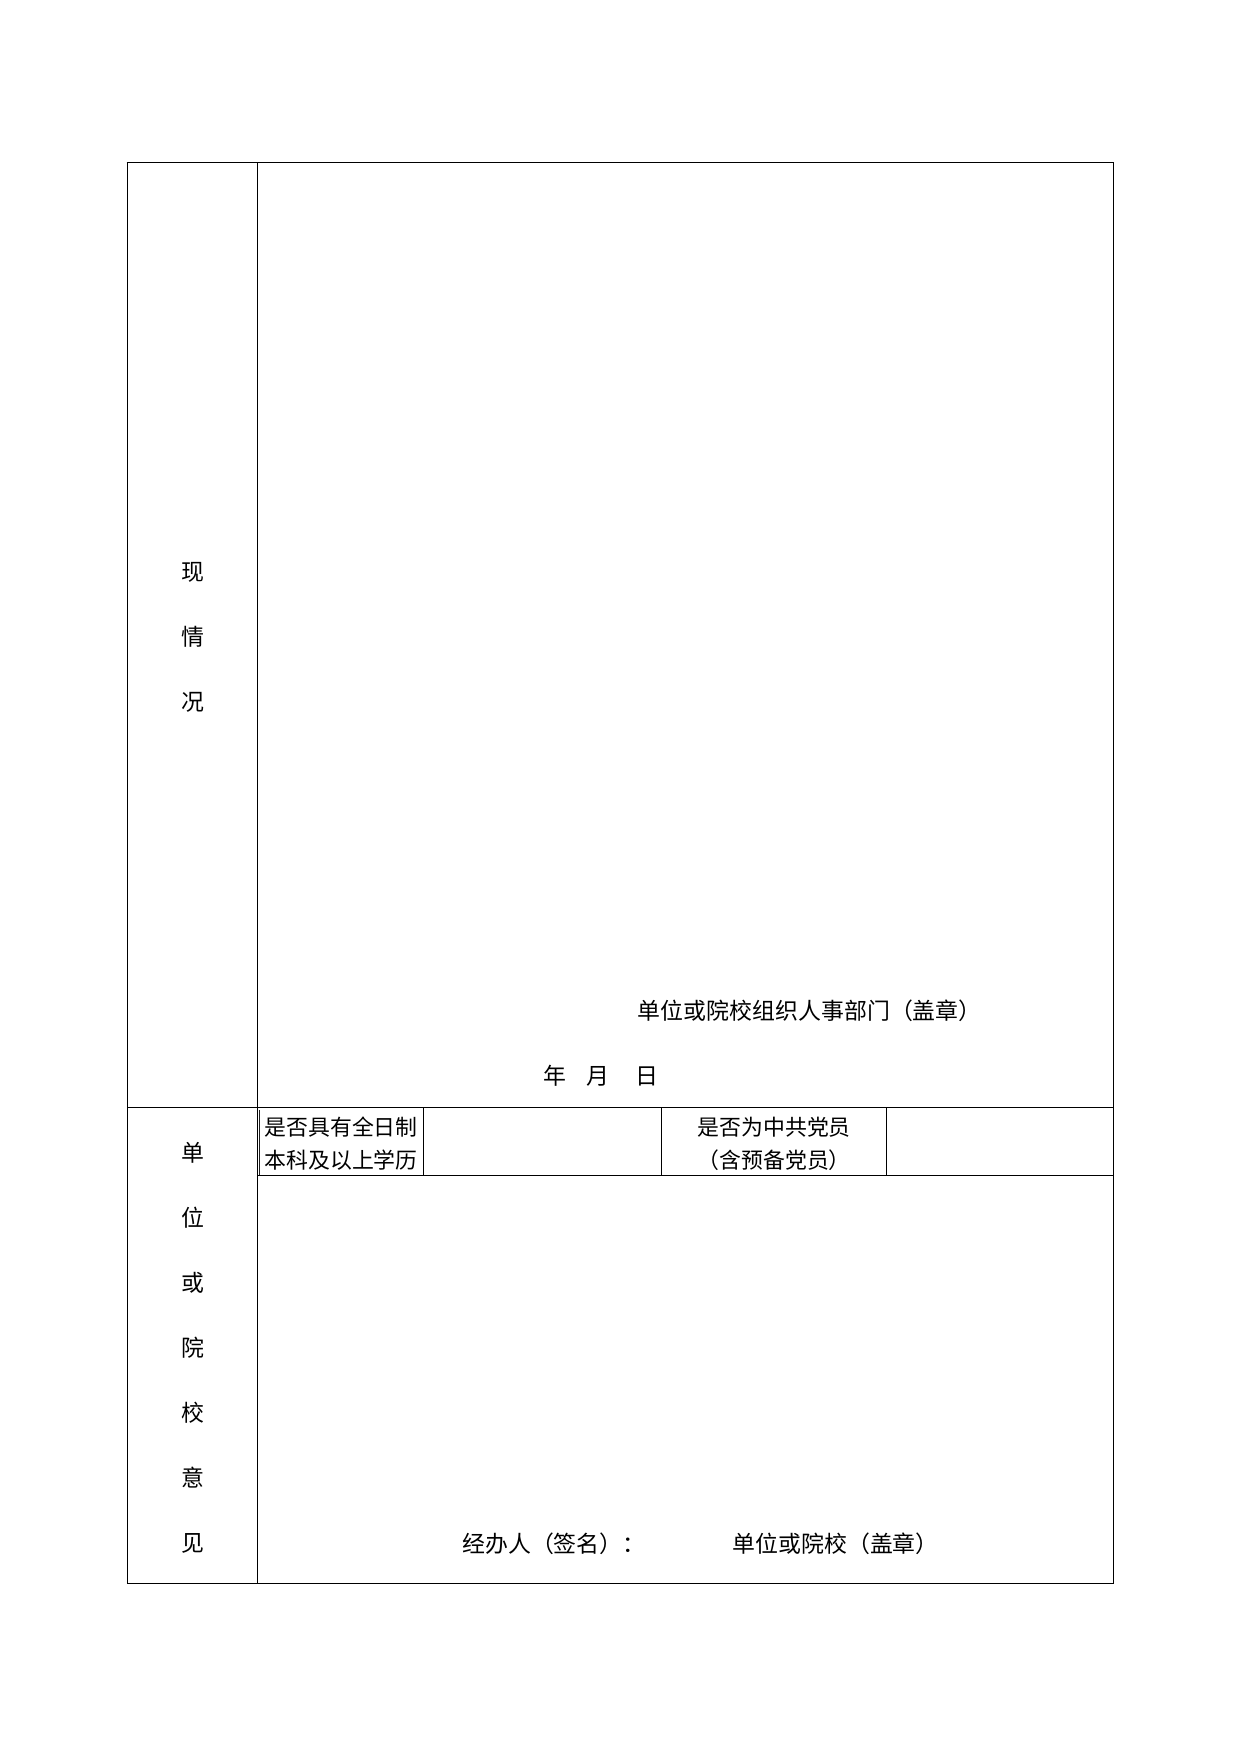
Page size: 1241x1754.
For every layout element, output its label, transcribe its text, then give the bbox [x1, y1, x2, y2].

table_cell 是否具有全日制本科及以上学历 [258, 1108, 423, 1175]
table_cell 现 实 表 现 情 况 [128, 163, 257, 1107]
table_cell 单 位 或 院 校 意 见 [128, 1108, 257, 1583]
table_cell 是否为中共党员 （含预备党员） [662, 1108, 886, 1175]
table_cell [258, 1176, 1113, 1583]
table_cell [424, 1108, 661, 1175]
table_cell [258, 163, 1113, 1107]
table_cell [887, 1108, 1113, 1175]
